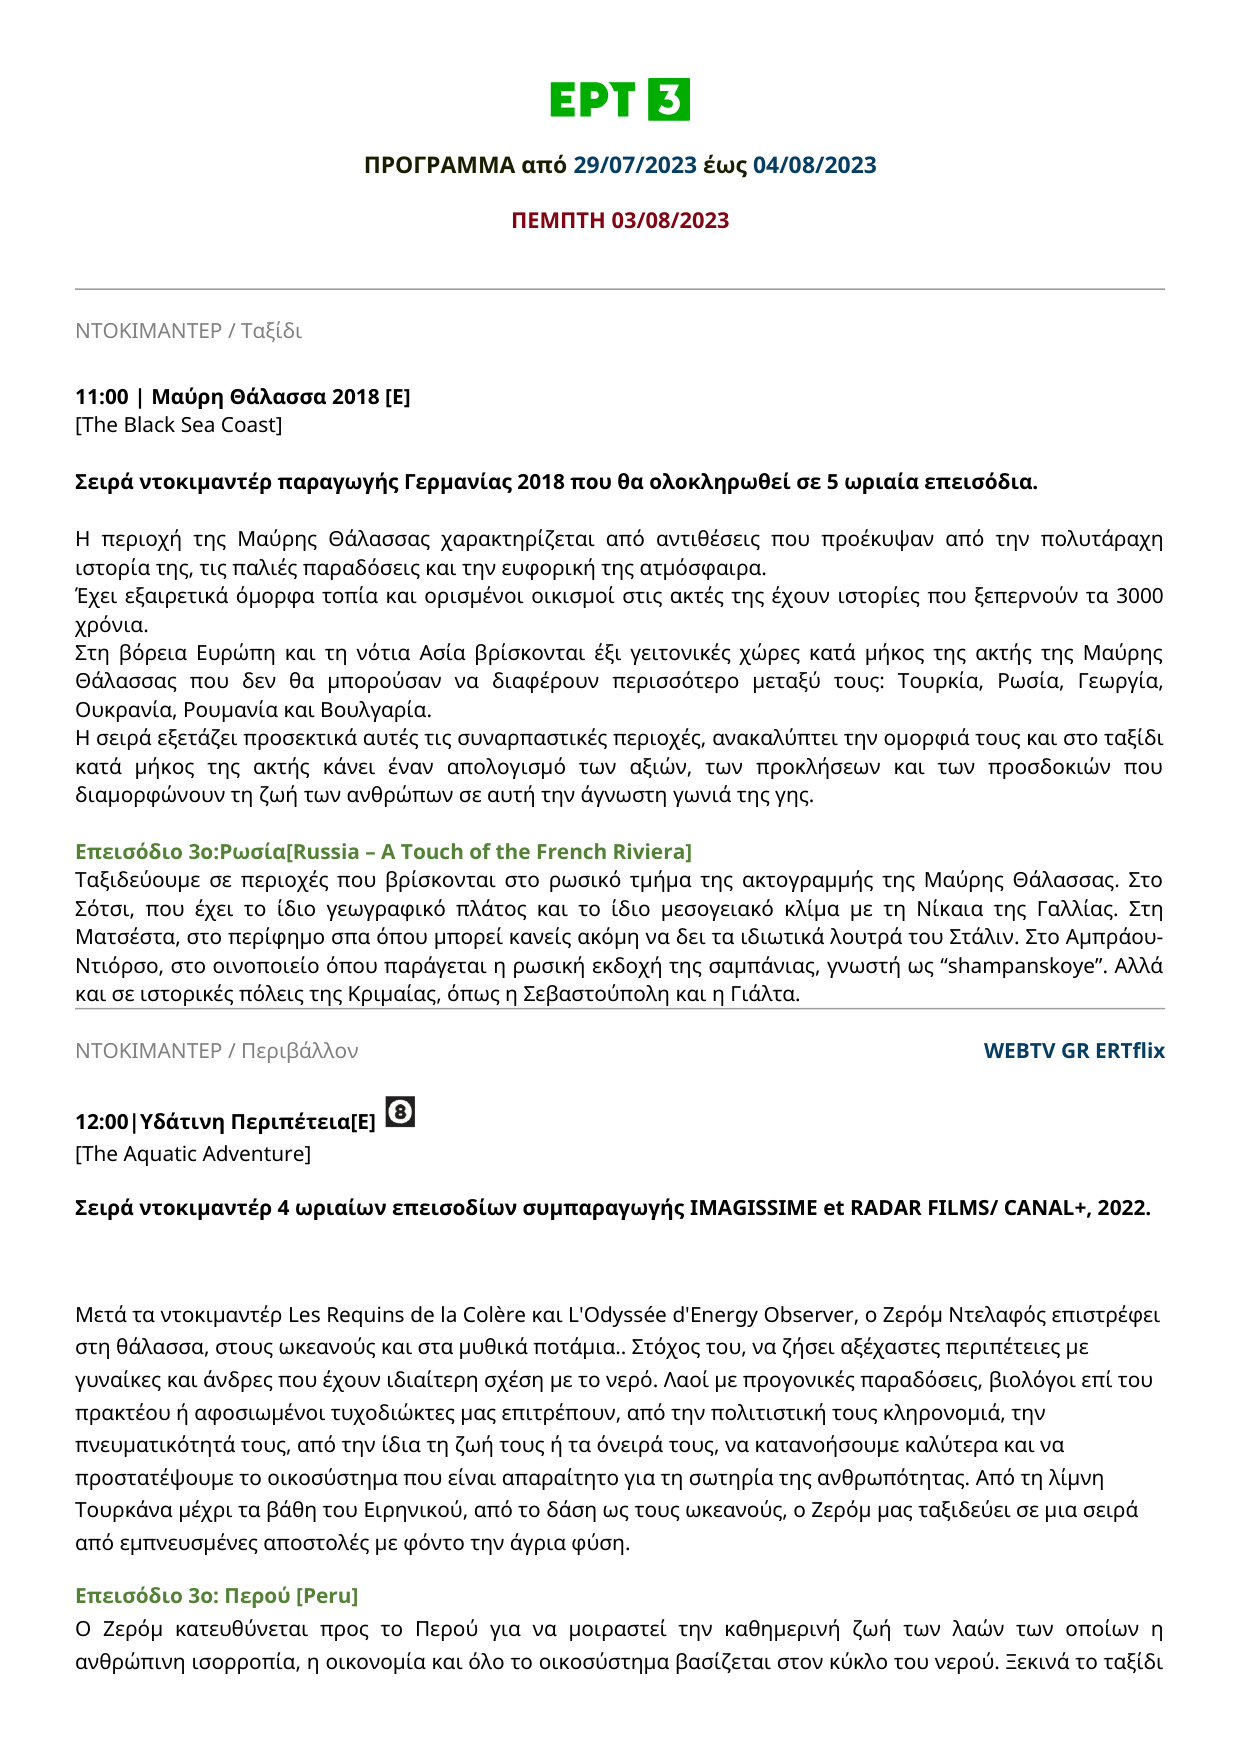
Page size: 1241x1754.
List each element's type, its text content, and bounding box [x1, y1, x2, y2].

text 12:00|Υδάτινη Περιπέτεια[E] [75, 1093, 1165, 1135]
text Ταξιδεύουμε σε περιοχές που βρίσκονται στο ρωσικό τμήμα της ακτογραμμής της Μαύρης Θάλασσας. Στο Σότσι, που έχει το ίδιο γεωγραφικό πλάτος και το ίδιο μεσογειακό κλίμα με τη Νίκαια της Γαλλίας. Στη Ματσέστα, στο περίφημο σπα όπου μπορεί κανείς ακόμη να δει τα ιδιωτικά λουτρά του Στάλιν. Στο Αμπράου-Ντιόρσο, στο οινοποιείο όπου παράγεται η ρωσική εκδοχή της σαμπάνιας, γνωστή ως “shampanskoye”. Αλλά και σε ιστορικές πόλεις της Κριμαίας, όπως η Σεβαστούπολη και η Γιάλτα. [75, 866, 1165, 1007]
text [The Black Sea Coast] [75, 411, 1165, 439]
table_header WEBTV GR ERTflix [620, 1036, 1165, 1064]
text 11:00 | Μαύρη Θάλασσα 2018 [Ε] [75, 373, 1165, 411]
text Μετά τα ντοκιμαντέρ Les Requins de la Colère και L'Odyssée d'Energy Observer, ο Ζερόμ Ντελαφός επιστρέφει στη θάλασσα, στους ωκεανούς και στα μυθικά ποτάμια.. Στόχος του, να ζήσει αξέχαστες περιπέτειες με γυναίκες και άνδρες που έχουν ιδιαίτερη σχέση με το νερό. Λαοί με προγονικές παραδόσεις, βιολόγοι επί του πρακτέου ή αφοσιωμένοι τυχοδιώκτες μας επιτρέπουν, από την πολιτιστική τους κληρονομιά, την πνευματικότητά τους, από την ίδια τη ζωή τους ή τα όνειρά τους, να κατανοήσουμε καλύτερα και να προστατέψουμε το οικοσύστημα που είναι απαραίτητο για τη σωτηρία της ανθρωπότητας. Από τη λίμνη Τουρκάνα μέχρι τα βάθη του Ειρηνικού, από το δάση ως τους ωκεανούς, ο Ζερόμ μας ταξιδεύει σε μια σειρά από εμπνευσμένες αποστολές με φόντο την άγρια φύση. [75, 1300, 1165, 1557]
picture [546, 75, 694, 124]
picture [381, 1092, 419, 1130]
table_header ΝΤΟΚΙΜΑΝΤΕΡ / Ταξίδι [75, 316, 620, 345]
text Επεισόδιο 3ο: Περού [Peru] [75, 1582, 1165, 1610]
text [The Aquatic Adventure] [75, 1139, 1165, 1168]
text Επεισόδιο 3ο:Ρωσία[Russia – A Touch of the French Riviera] [75, 837, 1165, 866]
text Η σειρά εξετάζει προσεκτικά αυτές τις συναρπαστικές περιοχές, ανακαλύπτει την ομορφιά τους και στο ταξίδι κατά μήκος της ακτής κάνει έναν απολογισμό των αξιών, των προκλήσεων και των προσδοκιών που διαμορφώνουν τη ζωή των ανθρώπων σε αυτή την άγνωστη γωνιά της γης. [75, 723, 1165, 809]
text Σειρά ντοκιμαντέρ παραγωγής Γερμανίας 2018 που θα ολοκληρωθεί σε 5 ωριαία επεισόδια. [75, 467, 1165, 496]
text Η περιοχή της Μαύρης Θάλασσας χαρακτηρίζεται από αντιθέσεις που προέκυψαν από την πολυτάραχη ιστορία της, τις παλιές παραδόσεις και την ευφορική της ατμόσφαιρα. [75, 524, 1165, 581]
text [75, 1614, 1165, 1675]
text Έχει εξαιρετικά όμορφα τοπία και ορισμένοι οικισμοί στις ακτές της έχουν ιστορίες που ξεπερνούν τα 3000 χρόνια. [75, 581, 1165, 638]
text Σειρά ντοκιμαντέρ 4 ωριαίων επεισοδίων συμπαραγωγής IMAGISSIME et RADAR FILMS/ CANAL+, 2022. [75, 1193, 1165, 1221]
table_header ΝΤΟΚΙΜΑΝΤΕΡ / Περιβάλλον [75, 1036, 620, 1064]
text Στη βόρεια Ευρώπη και τη νότια Ασία βρίσκονται έξι γειτονικές χώρες κατά μήκος της ακτής της Μαύρης Θάλασσας που δεν θα μπορούσαν να διαφέρουν περισσότερο μεταξύ τους: Τουρκία, Ρωσία, Γεωργία, Ουκρανία, Ρουμανία και Βουλγαρία. [75, 638, 1165, 723]
